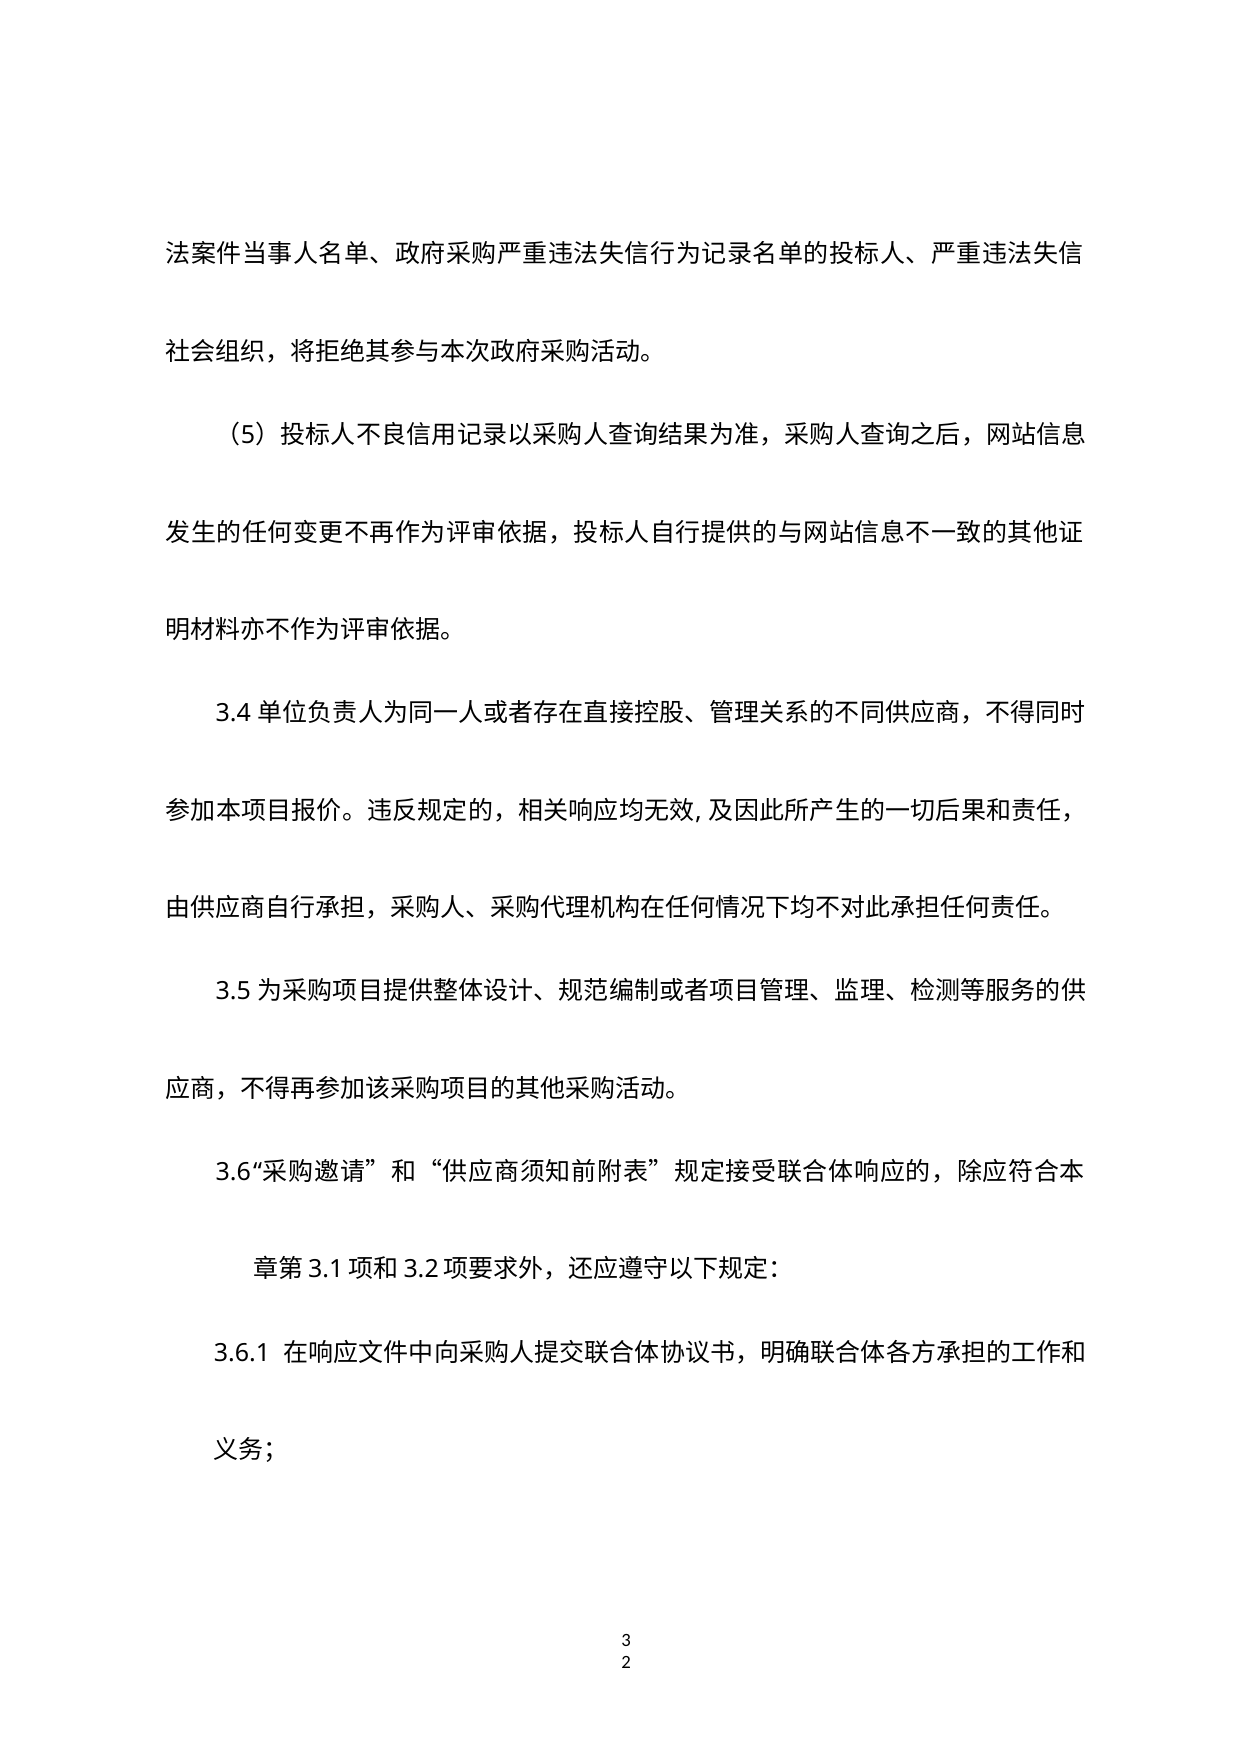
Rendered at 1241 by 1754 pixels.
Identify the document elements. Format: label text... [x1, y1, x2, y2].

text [165, 219, 1087, 382]
list “采购邀请”和“供应商须知前附表”规定接受联合体响应的，除应符合本章第3.1项和3.2项要求外，还应遵守以下规定： [215, 1137, 1087, 1299]
text 3.4 单位负责人为同一人或者存在直接控股、管理关系的不同供应商，不得同时参加本项目报价。违反规定的，相关响应均无效, 及因此所产生的一切后果和责任，由供应商自行承担，采购人、采购代理机构在任何情况下均不对此承担任何责任。 [165, 678, 1087, 938]
text 3.5 为采购项目提供整体设计、规范编制或者项目管理、监理、检测等服务的供应商，不得再参加该采购项目的其他采购活动。 [165, 956, 1087, 1119]
text 3.6.1 在响应文件中向采购人提交联合体协议书，明确联合体各方承担的工作和义务； [214, 1318, 1087, 1480]
text （5）投标人不良信用记录以采购人查询结果为准，采购人查询之后，网站信息发生的任何变更不再作为评审依据，投标人自行提供的与网站信息不一致的其他证明材料亦不作为评审依据。 [165, 400, 1087, 660]
